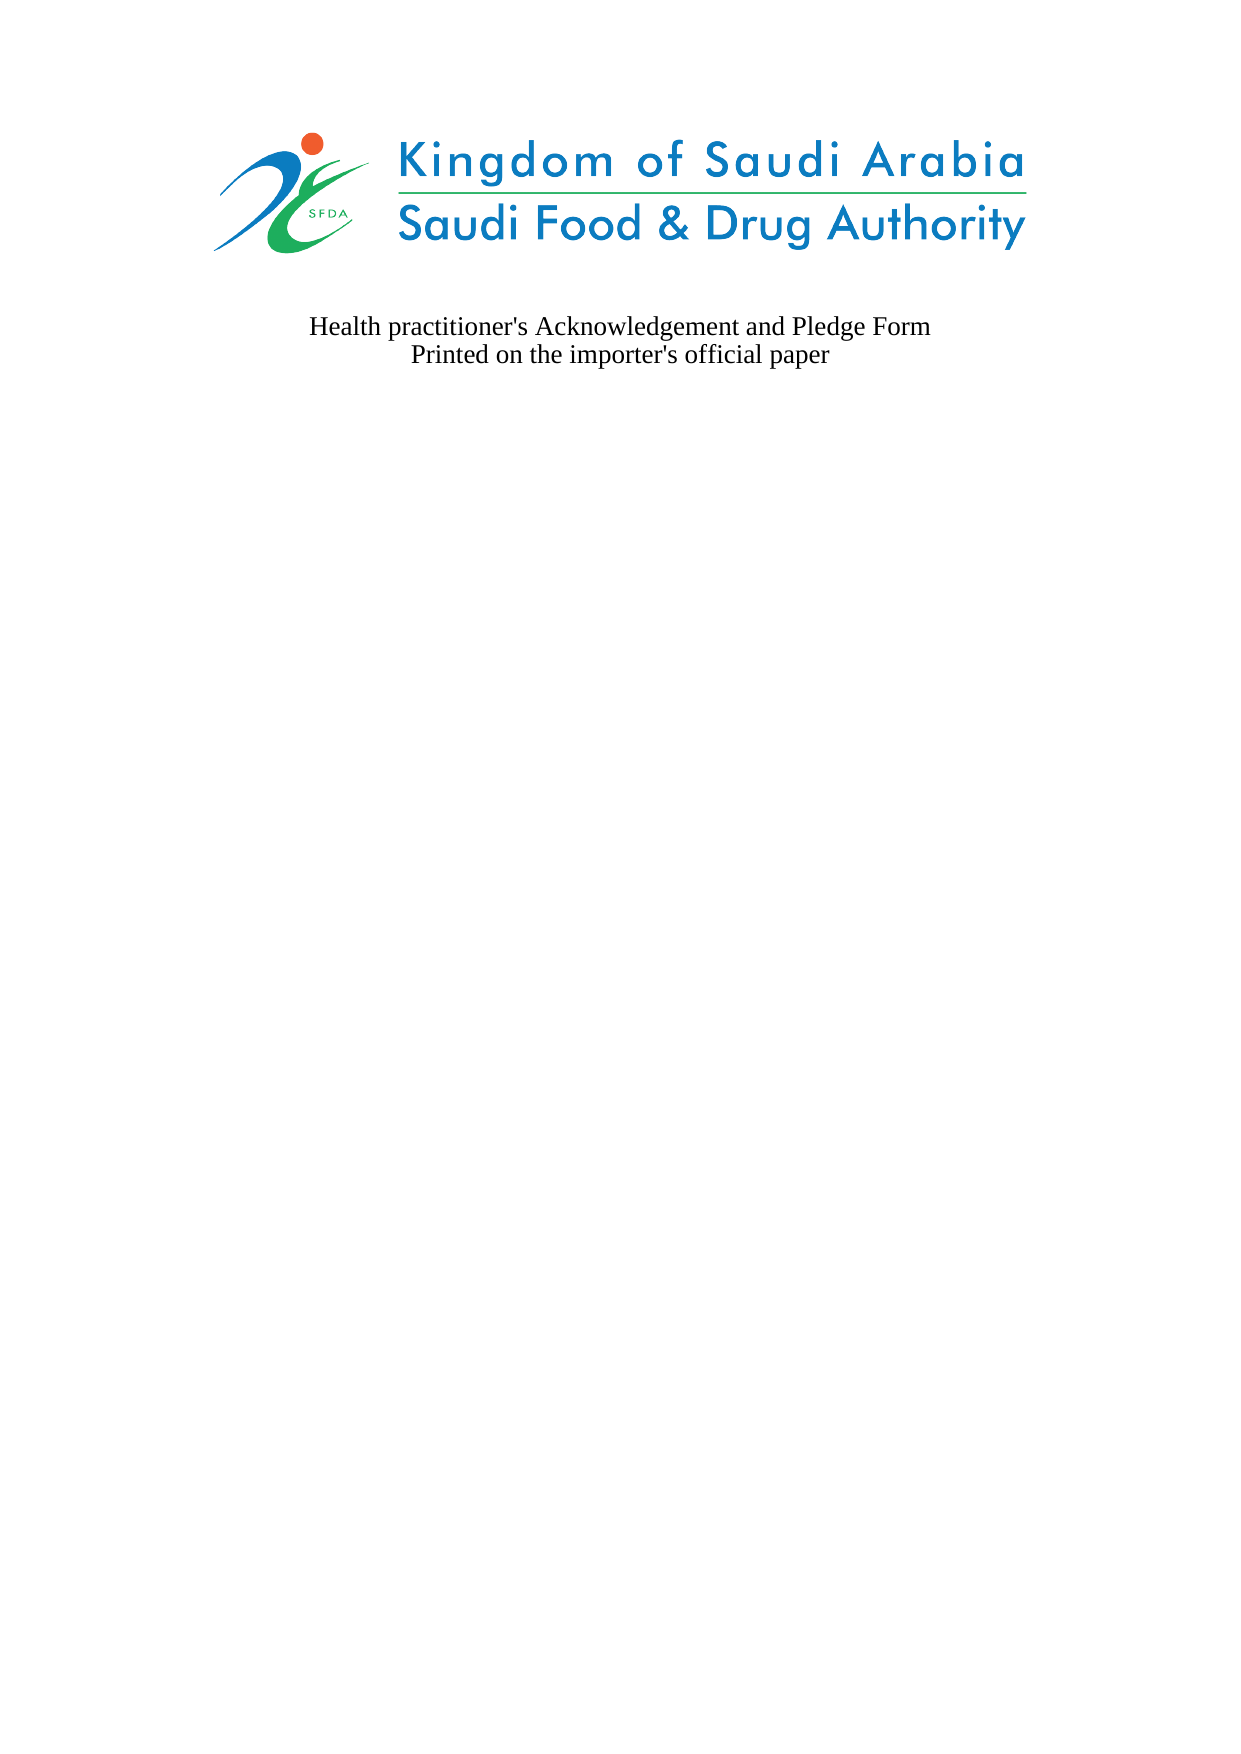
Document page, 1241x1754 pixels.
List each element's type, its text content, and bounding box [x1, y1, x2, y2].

text Printed on the importer's official paper [118, 341, 1122, 369]
picture [118, 73, 1122, 313]
text Health practitioner's Acknowledgement and Pledge Form [118, 313, 1122, 341]
